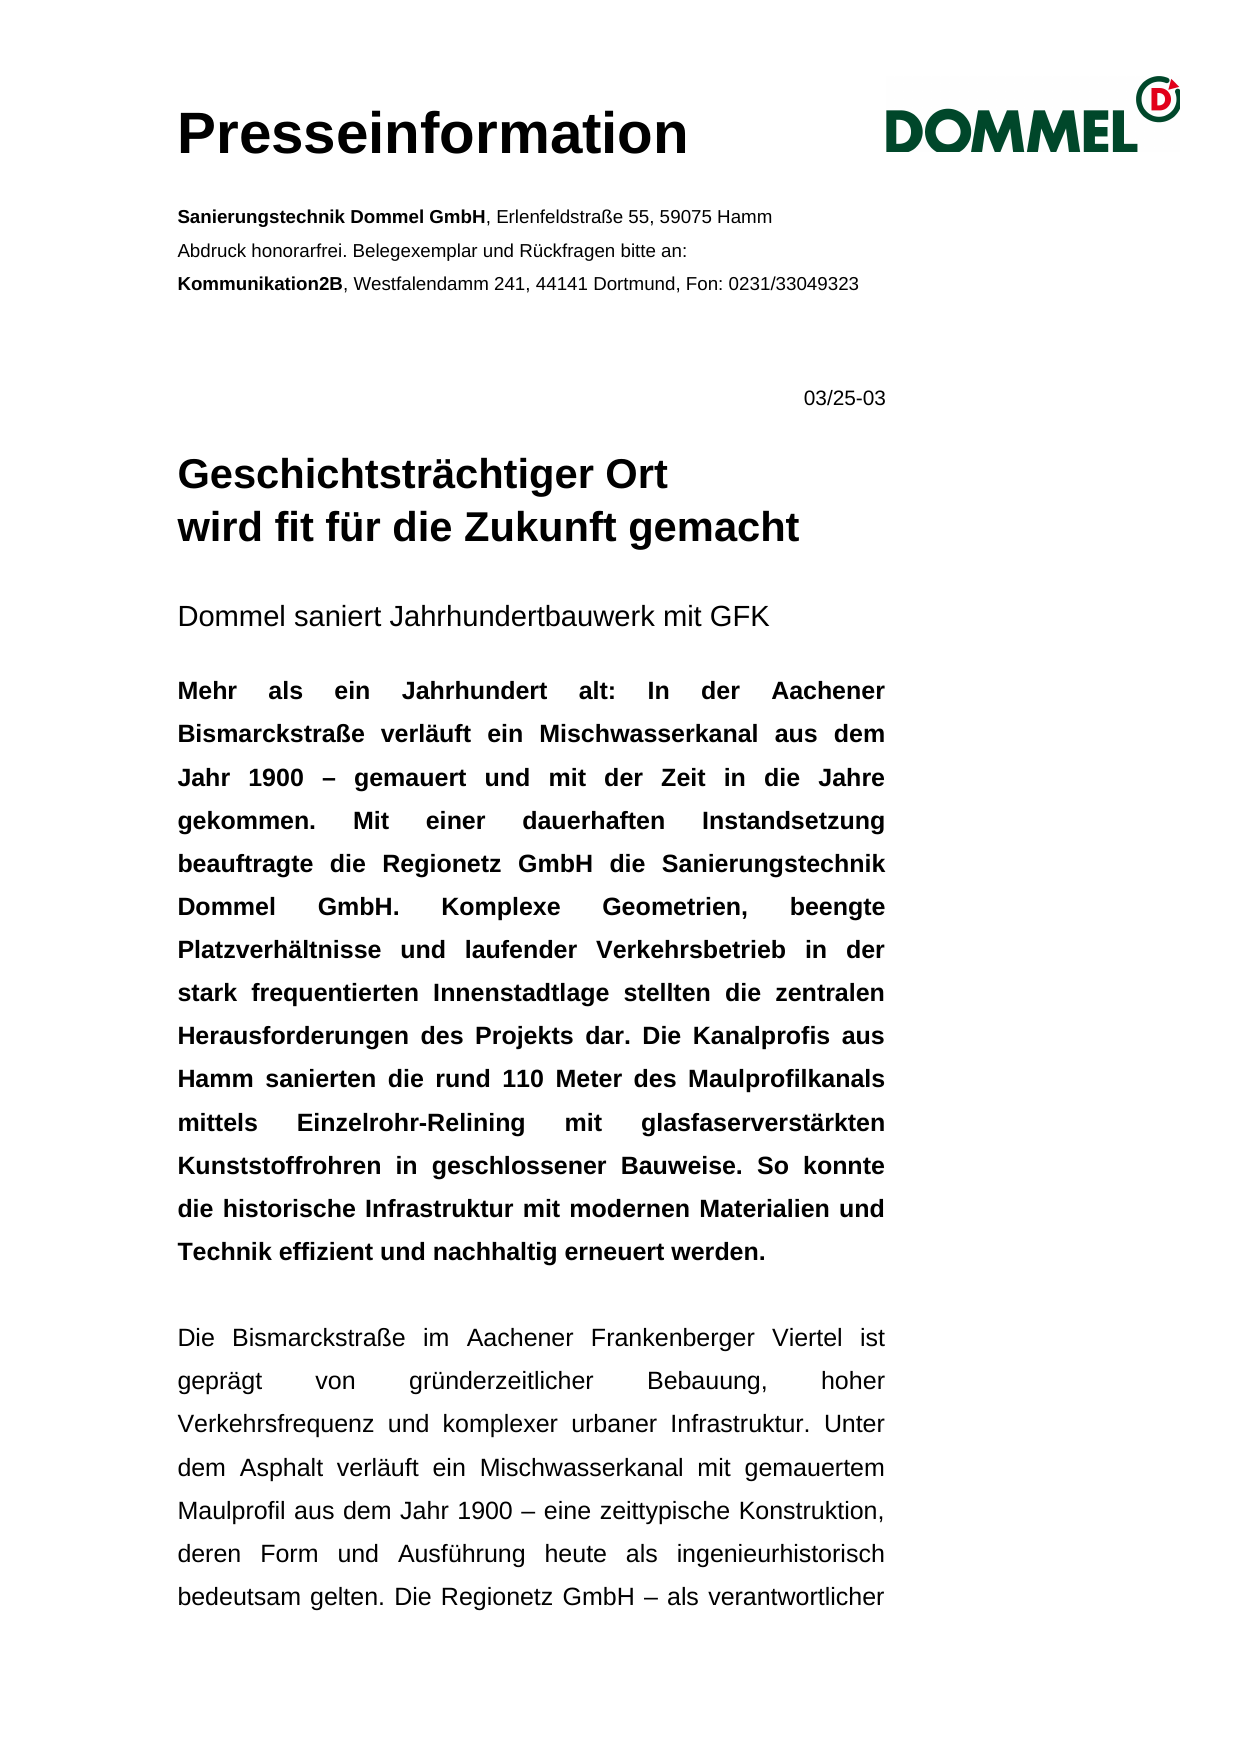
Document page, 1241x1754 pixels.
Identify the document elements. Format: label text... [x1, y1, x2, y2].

picture [886, 76, 1180, 152]
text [177, 1323, 886, 1611]
subtitle wird fit für die Zukunft gemacht [177, 499, 886, 551]
subtitle Geschichtsträchtiger Ort [177, 447, 886, 499]
text Dommel saniert Jahrhundertbauwerk mit GFK [177, 593, 886, 635]
text 03/25-03 [177, 372, 886, 414]
text Mehr als ein Jahrhundert alt: In der Aachener Bismarckstraße verläuft ein Mischwasserkanal aus dem Jahr 1900 – gemauert und mit der Zeit in die Jahre gekommen. Mit einer dauerhaften Instandsetzung beauftragte die Regionetz GmbH die Sanierungstechnik Dommel GmbH. Komplexe Geometrien, beengte Platzverhältnisse und laufender Verkehrsbetrieb in der stark frequentierten Innenstadtlage stellten die zentralen Herausforderungen des Projekts dar. Die Kanalprofis aus Hamm sanierten die rund 110 Meter des Maulprofilkanals mittels Einzelrohr-Relining mit glasfaserverstärkten Kunststoffrohren in geschlossener Bauweise. So konnte die historische Infrastruktur mit modernen Materialien und Technik effizient und nachhaltig erneuert werden. [177, 676, 886, 1266]
